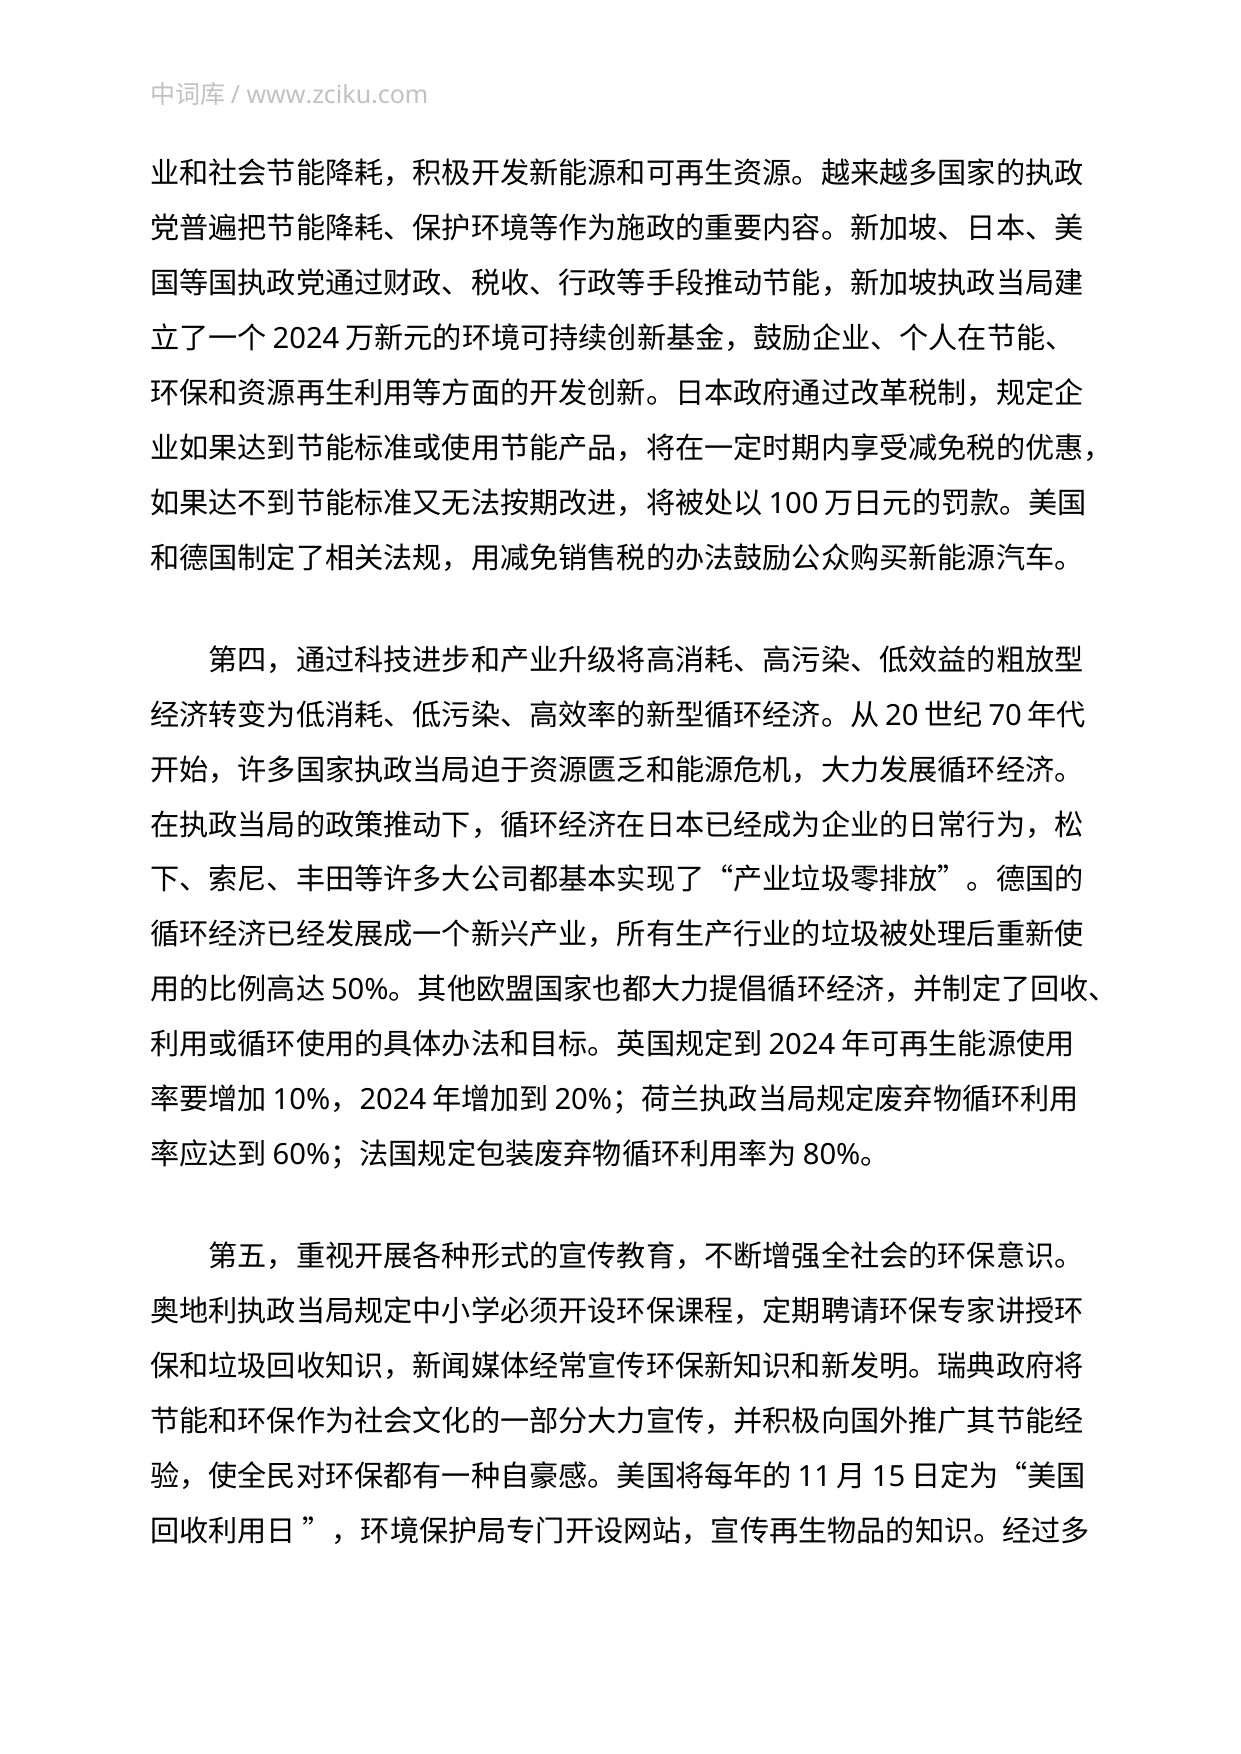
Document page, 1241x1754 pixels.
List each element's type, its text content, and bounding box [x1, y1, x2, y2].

text 第四，通过科技进步和产业升级将高消耗、高污染、低效益的粗放型经济转变为低消耗、低污染、高效率的新型循环经济。从20世纪70年代开始，许多国家执政当局迫于资源匮乏和能源危机，大力发展循环经济。在执政当局的政策推动下，循环经济在日本已经成为企业的日常行为，松下、索尼、丰田等许多大公司都基本实现了“产业垃圾零排放”。德国的循环经济已经发展成一个新兴产业，所有生产行业的垃圾被处理后重新使用的比例高达50%。其他欧盟国家也都大力提倡循环经济，并制定了回收、利用或循环使用的具体办法和目标。英国规定到2024年可再生能源使用率要增加10%，2024年增加到20%；荷兰执政当局规定废弃物循环利用率应达到60%；法国规定包装废弃物循环利用率为80%。 [150, 636, 1090, 1173]
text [150, 150, 1090, 577]
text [150, 1233, 1090, 1549]
